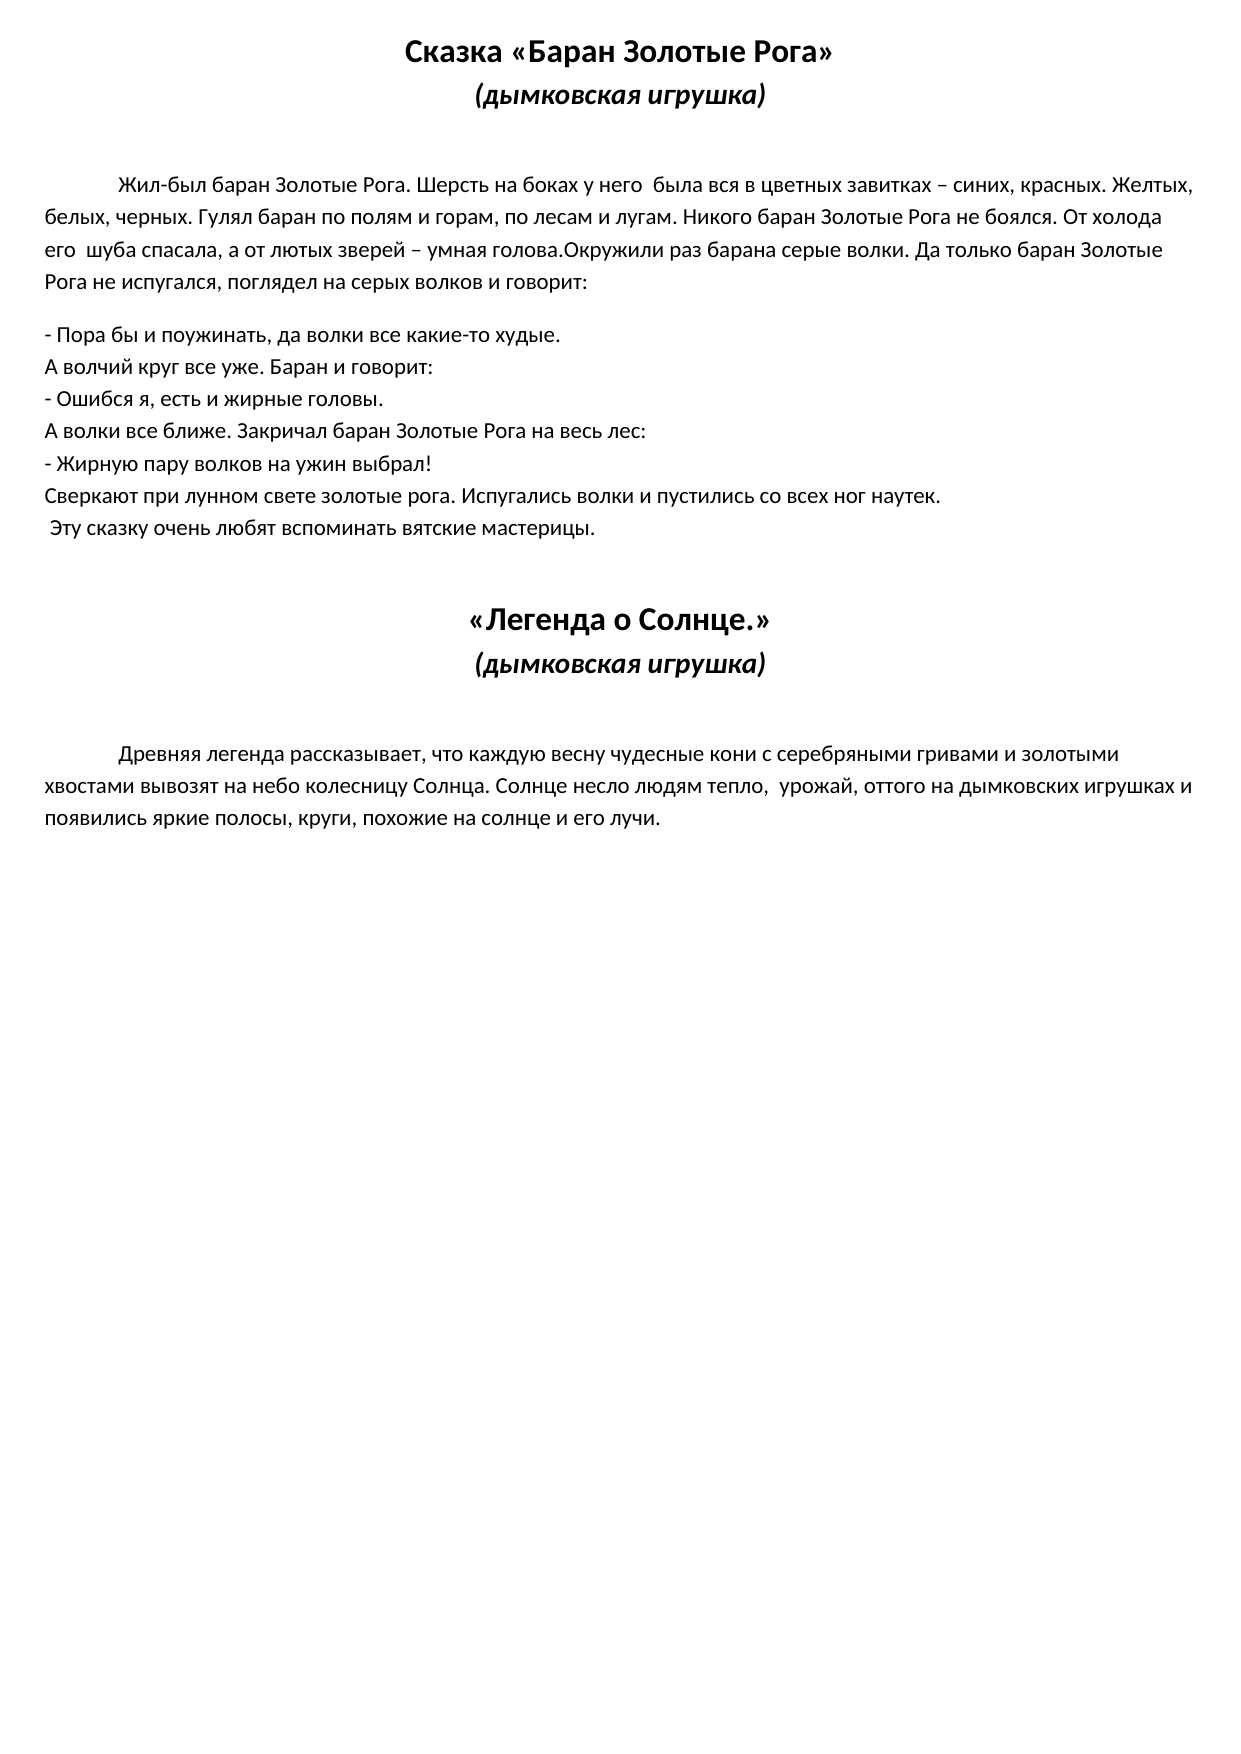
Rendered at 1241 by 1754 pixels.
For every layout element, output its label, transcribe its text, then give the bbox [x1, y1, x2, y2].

text А волки все ближе. Закричал баран Золотые Рога на весь лес: [44, 416, 1196, 444]
text «Легенда о Солнце.» [44, 598, 1196, 639]
text (дымковская игрушка) [44, 76, 1196, 112]
text - Жирную пару волков на ужин выбрал! [44, 449, 1196, 477]
text (дымковская игрушка) [44, 645, 1196, 681]
text - Пора бы и поужинать, да волки все какие-то худые. [44, 320, 1196, 348]
text Жил-был баран Золотые Рога. Шерсть на боках у него была вся в цветных завитках – синих, красных. Желтых, белых, черных. Гулял баран по полям и горам, по лесам и лугам. Никого баран Золотые Рога не боялся. От холода его шуба спасала, а от лютых зверей – умная голова.Окружили раз барана серые волки. Да только баран Золотые Рога не испугался, поглядел на серых волков и говорит: [44, 170, 1196, 295]
text - Ошибся я, есть и жирные головы. [44, 384, 1196, 412]
text Сказка «Баран Золотые Рога» [44, 29, 1196, 70]
text А волчий круг все уже. Баран и говорит: [44, 352, 1196, 380]
text Эту сказку очень любят вспоминать вятские мастерицы. [44, 513, 1196, 541]
text Сверкают при лунном свете золотые рога. Испугались волки и пустились со всех ног наутек. [44, 481, 1196, 509]
text Древняя легенда рассказывает, что каждую весну чудесные кони с серебряными гривами и золотыми хвостами вывозят на небо колесницу Солнца. Солнце несло людям тепло, урожай, оттого на дымковских игрушках и появились яркие полосы, круги, похожие на солнце и его лучи. [44, 739, 1196, 831]
